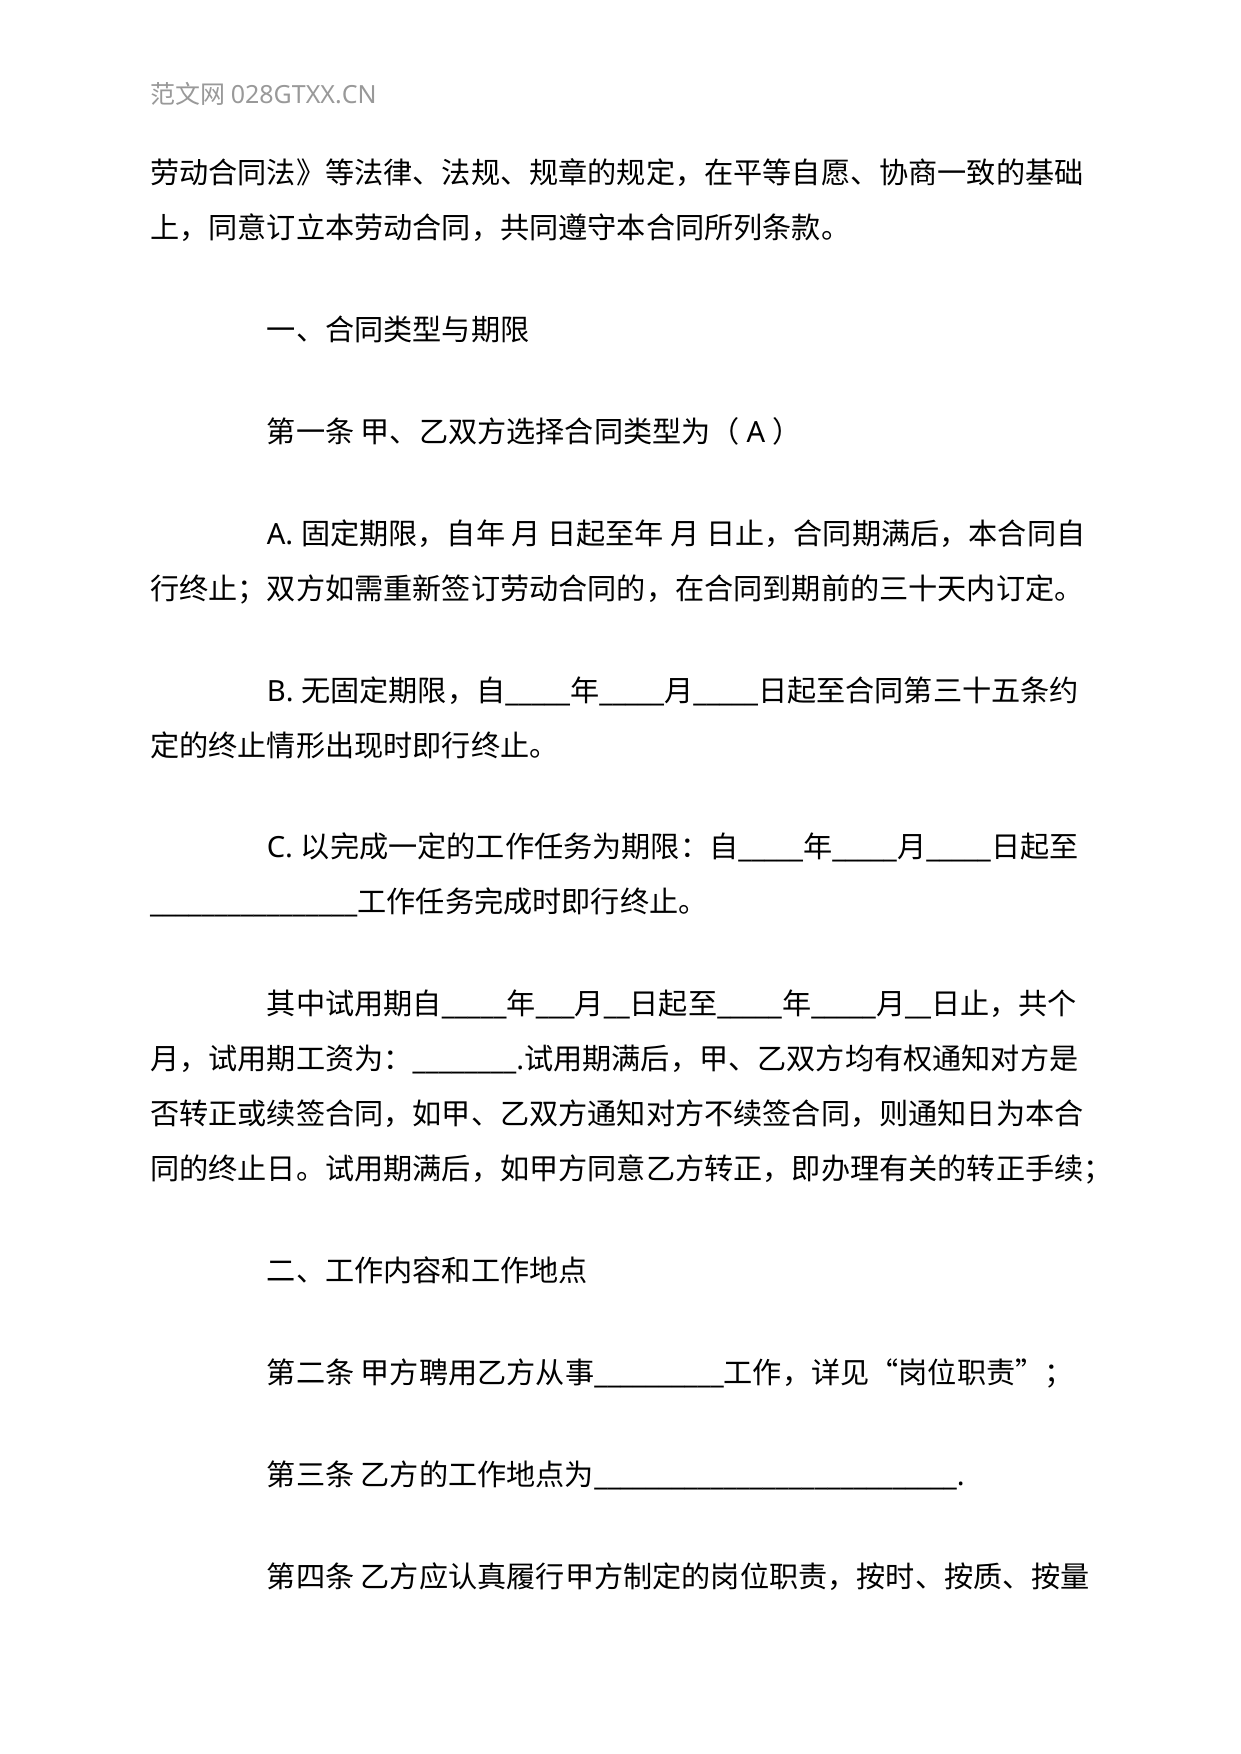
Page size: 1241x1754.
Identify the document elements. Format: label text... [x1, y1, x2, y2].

text 一、合同类型与期限 [150, 307, 1090, 349]
text 第一条 甲、乙双方选择合同类型为（ A ） [150, 408, 1090, 451]
text 第二条 甲方聘用乙方从事__________工作，详见“岗位职责”； [150, 1349, 1090, 1392]
text 其中试用期自_____年___月__日起至_____年_____月__日止，共个月，试用期工资为：________.试用期满后，甲、乙双方均有权通知对方是否转正或续签合同，如甲、乙双方通知对方不续签合同，则通知日为本合同的终止日。试用期满后，如甲方同意乙方转正，即办理有关的转正手续； [150, 981, 1090, 1188]
text C. 以完成一定的工作任务为期限：自_____年_____月_____日起至________________工作任务完成时即行终止。 [150, 824, 1090, 921]
text A. 固定期限，自年 月 日起至年 月 日止，合同期满后，本合同自行终止；双方如需重新签订劳动合同的，在合同到期前的三十天内订定。 [150, 510, 1090, 608]
text 第三条 乙方的工作地点为____________________________. [150, 1451, 1090, 1494]
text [150, 150, 1090, 247]
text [150, 1553, 1090, 1596]
text 二、工作内容和工作地点 [150, 1248, 1090, 1290]
text B. 无固定期限，自_____年_____月_____日起至合同第三十五条约定的终止情形出现时即行终止。 [150, 667, 1090, 764]
